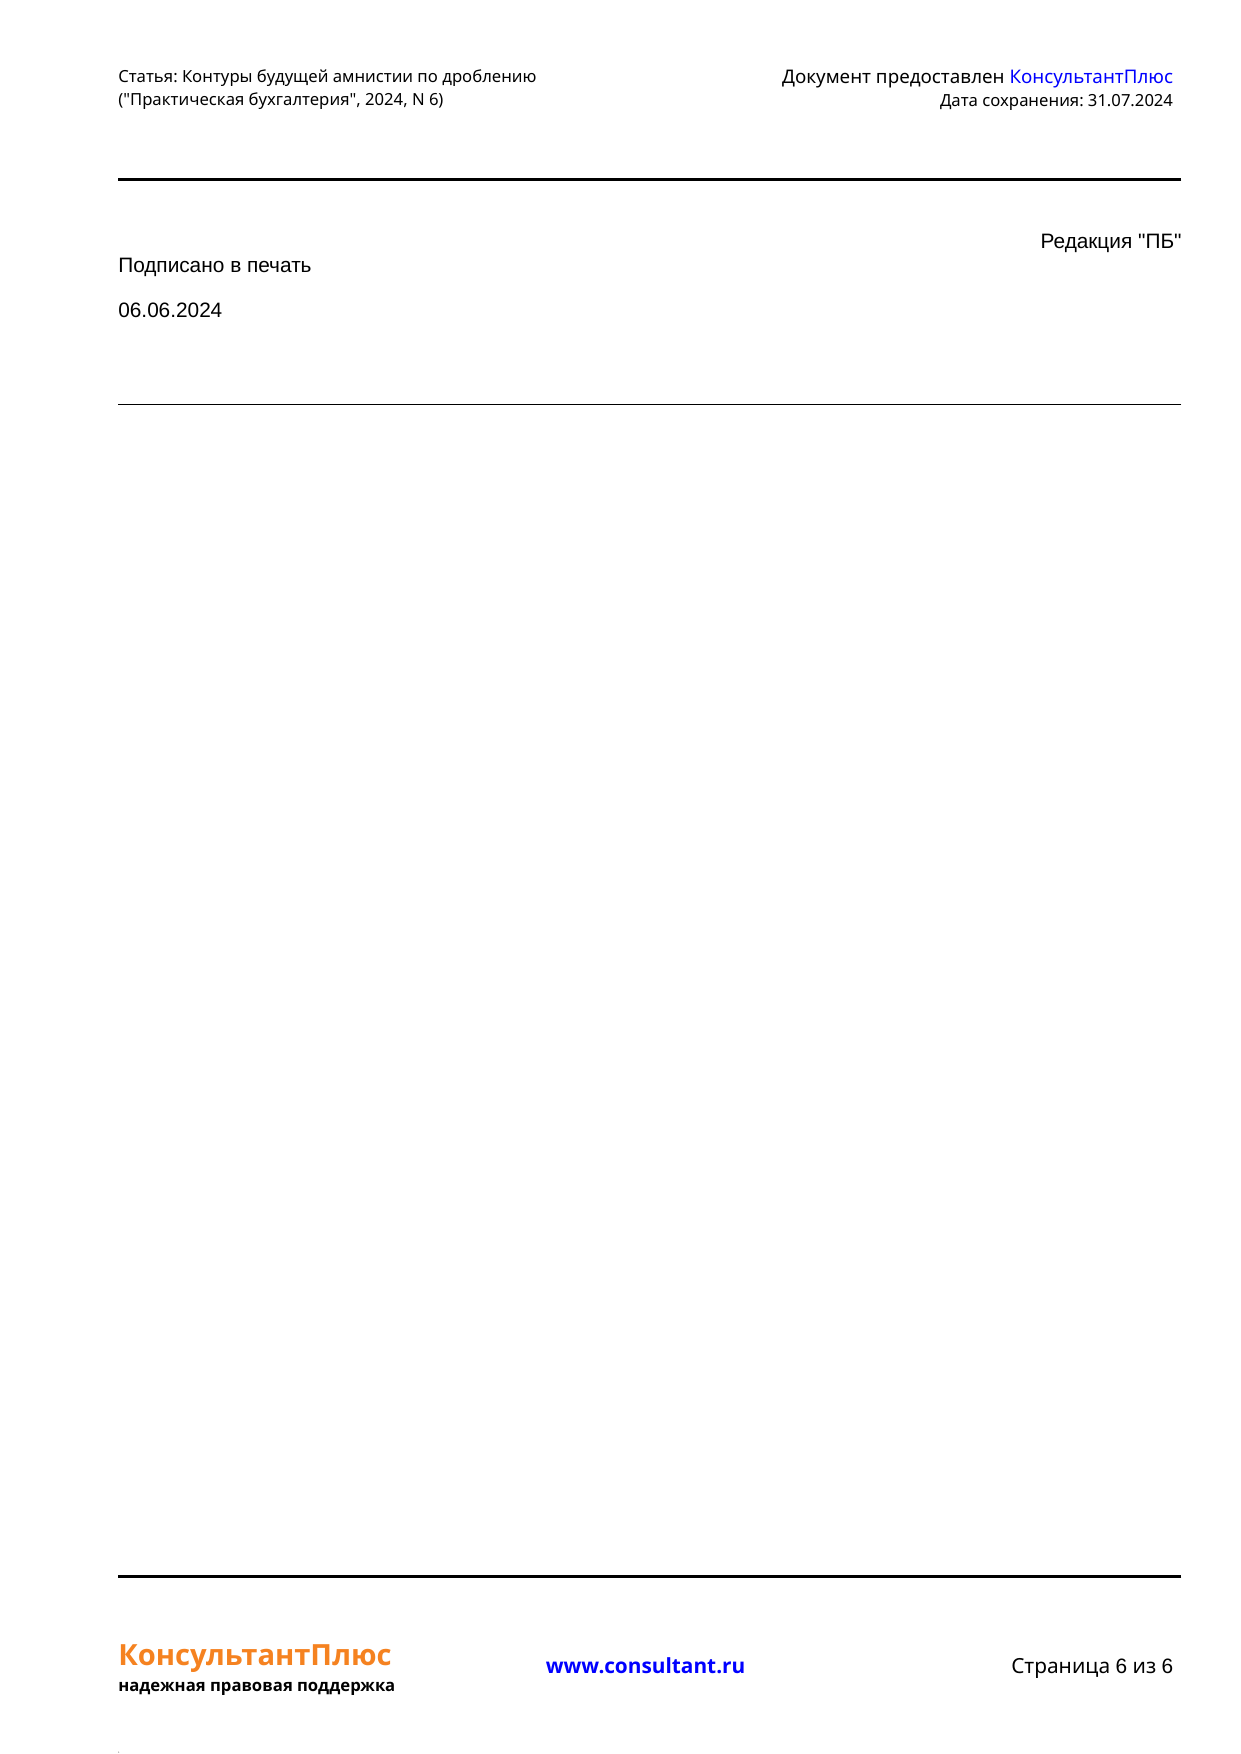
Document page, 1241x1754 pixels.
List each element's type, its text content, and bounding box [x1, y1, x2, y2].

text Подписано в печать [118, 253, 1181, 277]
text 06.06.2024 [118, 297, 1181, 321]
text Редакция "ПБ" [118, 229, 1181, 253]
